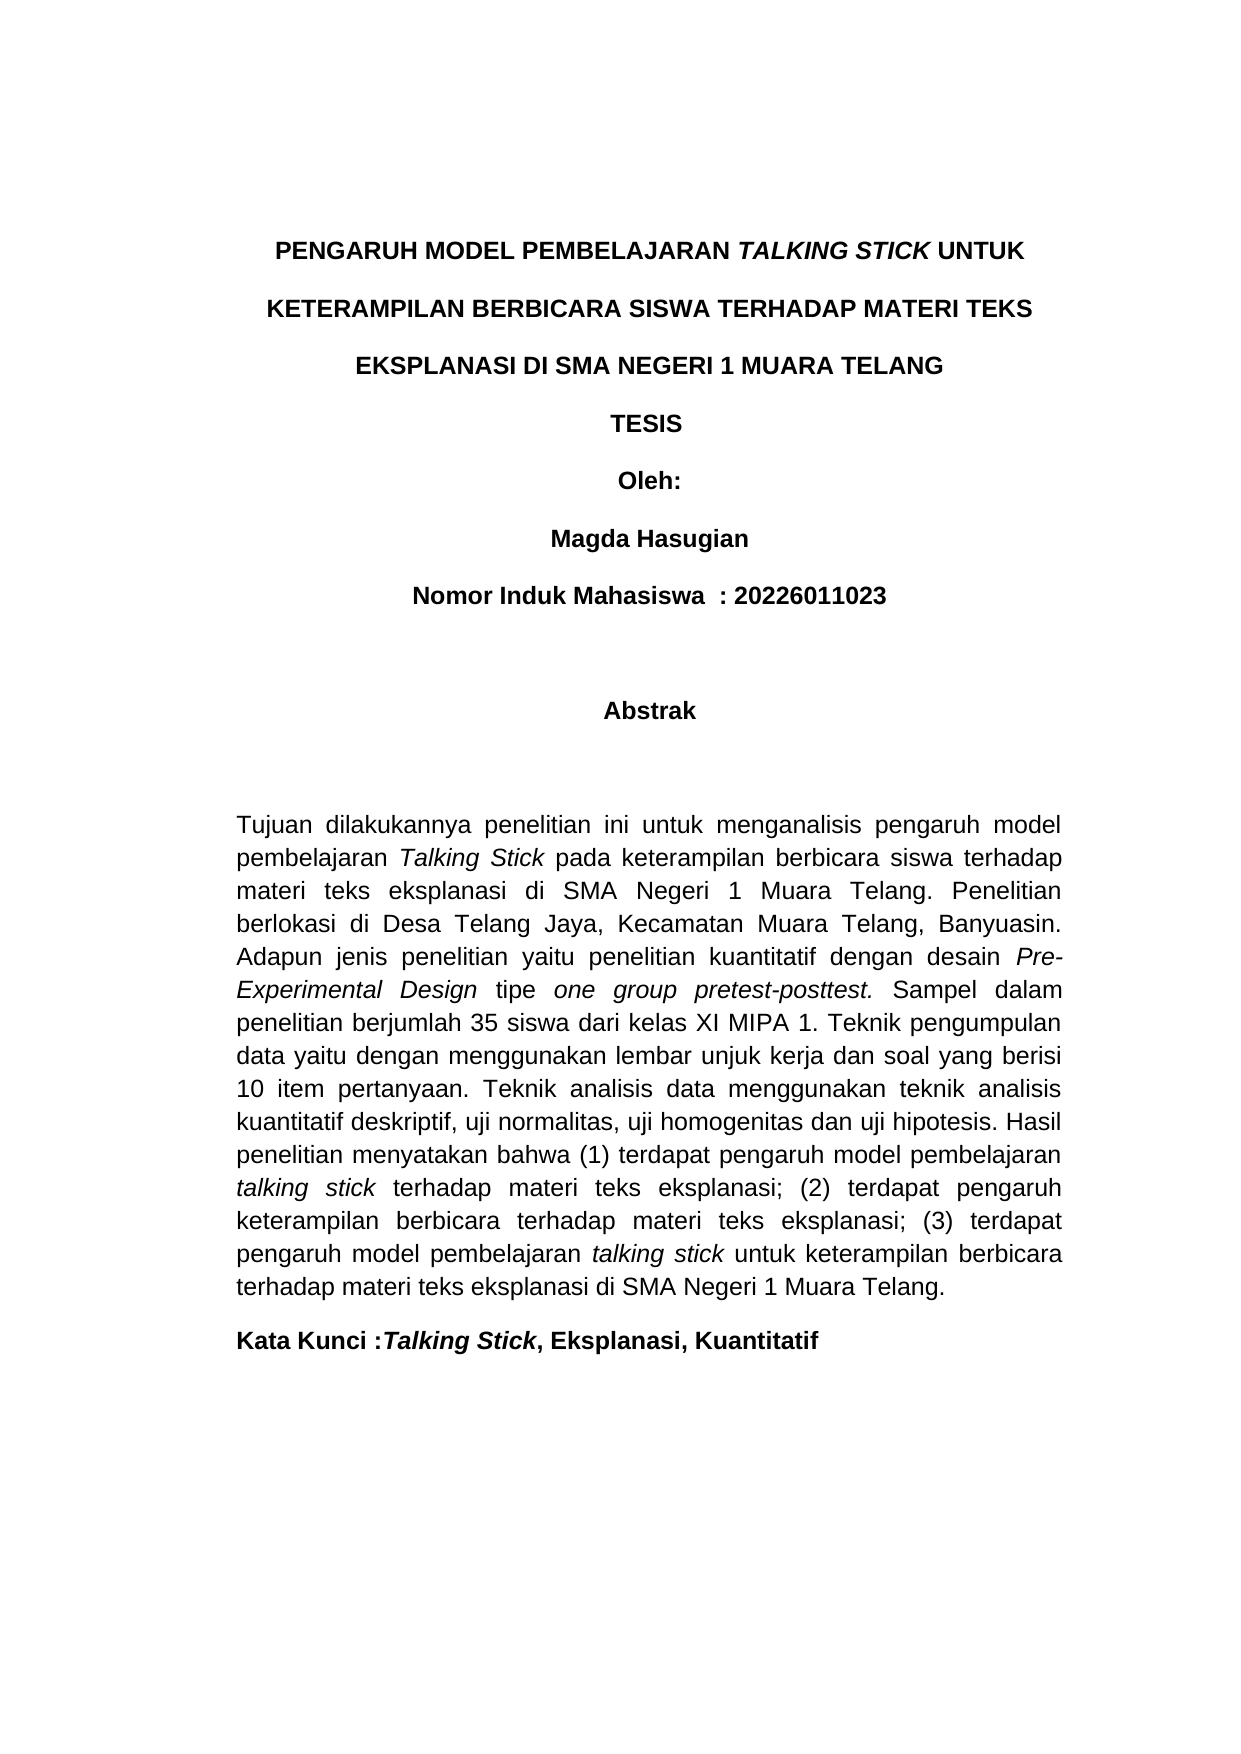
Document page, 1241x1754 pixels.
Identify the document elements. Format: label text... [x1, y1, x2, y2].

text Tujuan dilakukannya penelitian ini untuk menganalisis pengaruh model pembelajaran Talking Stick pada keterampilan berbicara siswa terhadap materi teks eksplanasi di SMA Negeri 1 Muara Telang. Penelitian berlokasi di Desa Telang Jaya, Kecamatan Muara Telang, Banyuasin. Adapun jenis penelitian yaitu penelitian kuantitatif dengan desain Pre-Experimental Design tipe one group pretest-posttest. Sampel dalam penelitian berjumlah 35 siswa dari kelas XI MIPA 1. Teknik pengumpulan data yaitu dengan menggunakan lembar unjuk kerja dan soal yang berisi 10 item pertanyaan. Teknik analisis data menggunakan teknik analisis kuantitatif deskriptif, uji normalitas, uji homogenitas dan uji hipotesis. Hasil penelitian menyatakan bahwa (1) terdapat pengaruh model pembelajaran talking stick terhadap materi teks eksplanasi; (2) terdapat pengaruh keterampilan berbicara terhadap materi teks eksplanasi; (3) terdapat pengaruh model pembelajaran talking stick untuk keterampilan berbicara terhadap materi teks eksplanasi di SMA Negeri 1 Muara Telang. [236, 810, 1063, 1301]
text Abstrak [236, 696, 1063, 725]
text TESIS Oleh: [236, 409, 1063, 495]
text Magda Hasugian [236, 524, 1063, 552]
text Kata Kunci :Talking Stick, Eksplanasi, Kuantitatif [236, 1326, 1063, 1355]
text Nomor Induk Mahasiswa : 20226011023 [236, 581, 1063, 610]
text PENGARUH MODEL PEMBELAJARAN TALKING STICK UNTUK KETERAMPILAN BERBICARA SISWA TERHADAP MATERI TEKS EKSPLANASI DI SMA NEGERI 1 MUARA TELANG [236, 236, 1063, 380]
